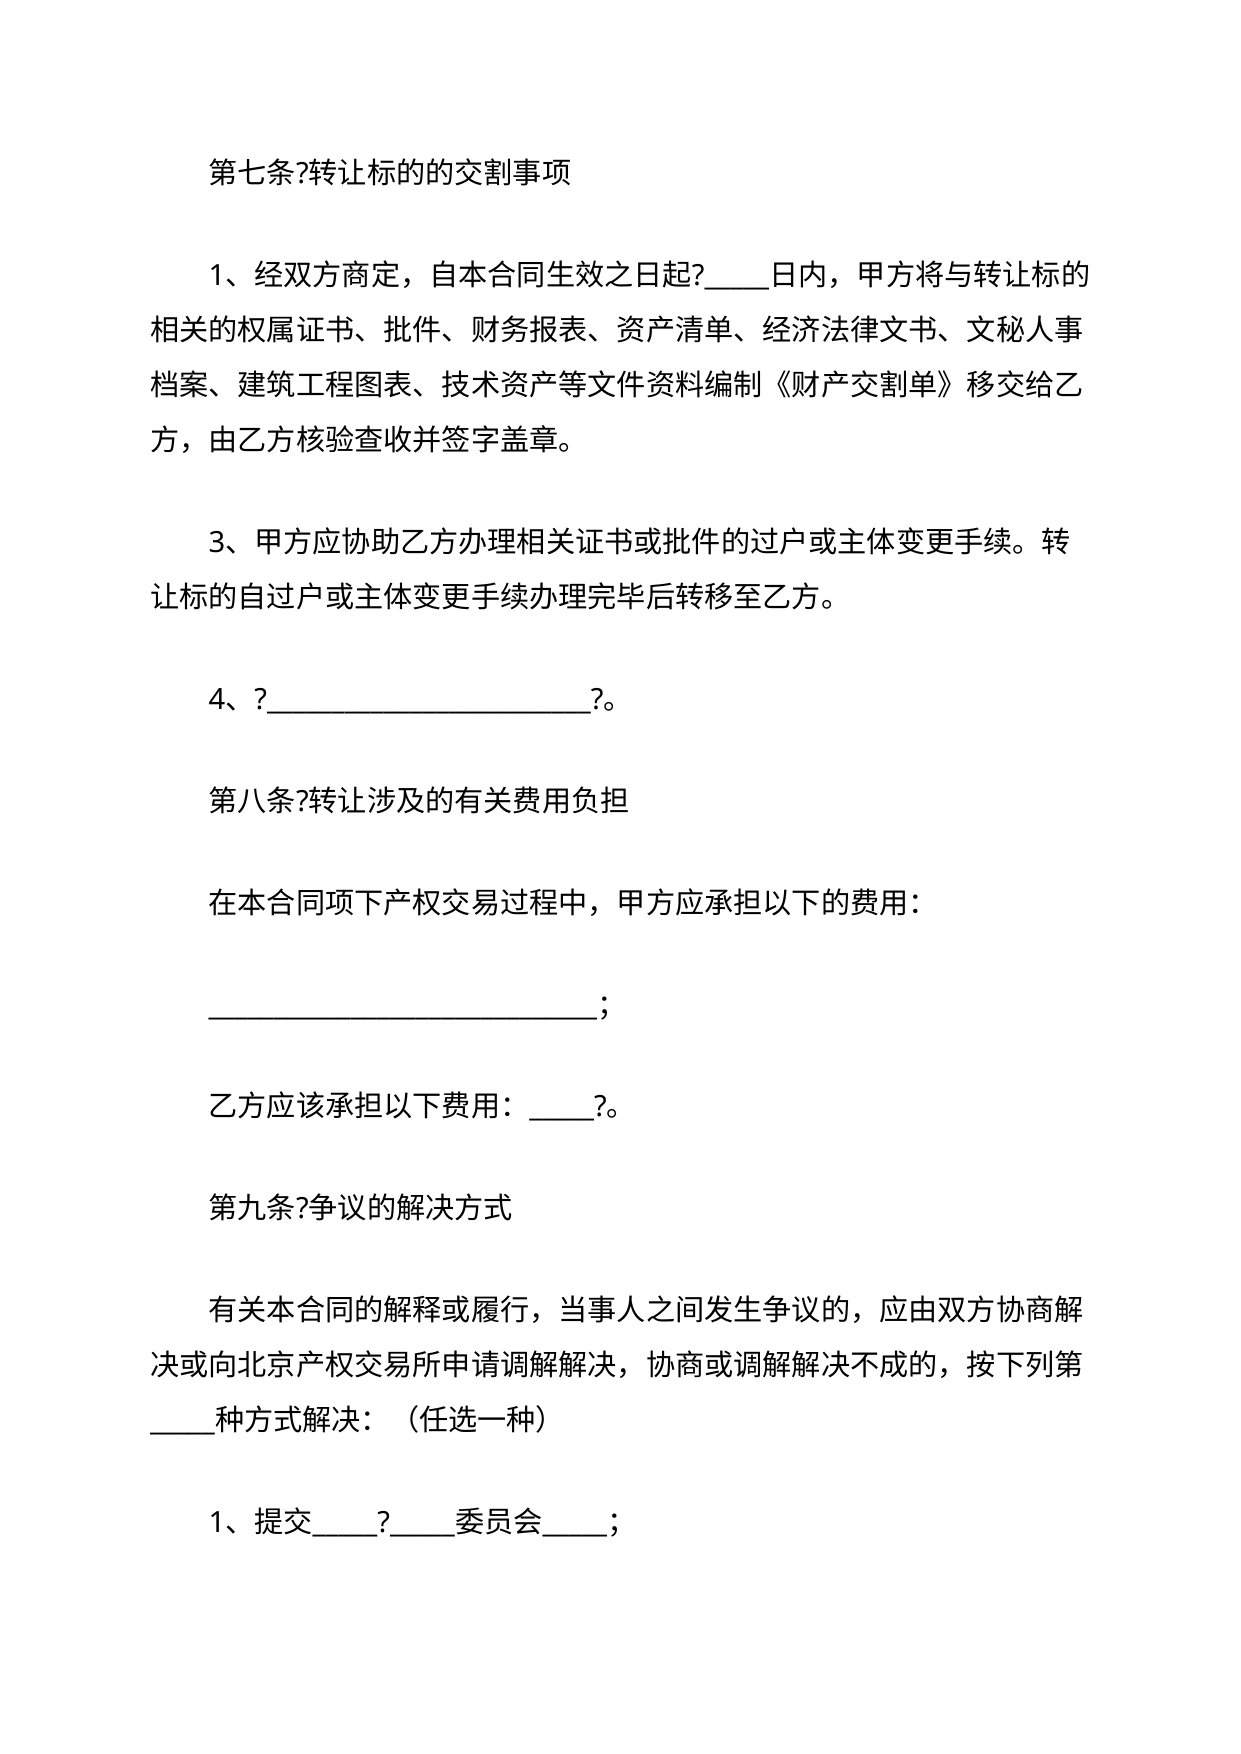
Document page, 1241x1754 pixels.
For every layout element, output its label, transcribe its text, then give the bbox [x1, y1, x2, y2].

text 1、经双方商定，自本合同生效之日起?_____日内，甲方将与转让标的相关的权属证书、批件、财务报表、资产清单、经济法律文书、文秘人事档案、建筑工程图表、技术资产等文件资料编制《财产交割单》移交给乙方，由乙方核验查收并签字盖章。 [150, 252, 1090, 459]
text 在本合同项下产权交易过程中，甲方应承担以下的费用： [150, 879, 1090, 922]
text 第八条?转让涉及的有关费用负担 [150, 777, 1090, 820]
text 4、?_________________________?。 [150, 675, 1090, 718]
text ______________________________； [150, 981, 1090, 1023]
text 第七条?转让标的的交割事项 [150, 150, 1090, 192]
text 3、甲方应协助乙方办理相关证书或批件的过户或主体变更手续。转让标的自过户或主体变更手续办理完毕后转移至乙方。 [150, 518, 1090, 616]
text 1、提交_____?_____委员会_____； [150, 1499, 1090, 1541]
text 有关本合同的解释或履行，当事人之间发生争议的，应由双方协商解决或向北京产权交易所申请调解解决，协商或调解解决不成的，按下列第_____种方式解决：（任选一种） [150, 1287, 1090, 1439]
text 第九条?争议的解决方式 [150, 1185, 1090, 1227]
text 乙方应该承担以下费用：_____?。 [150, 1083, 1090, 1125]
